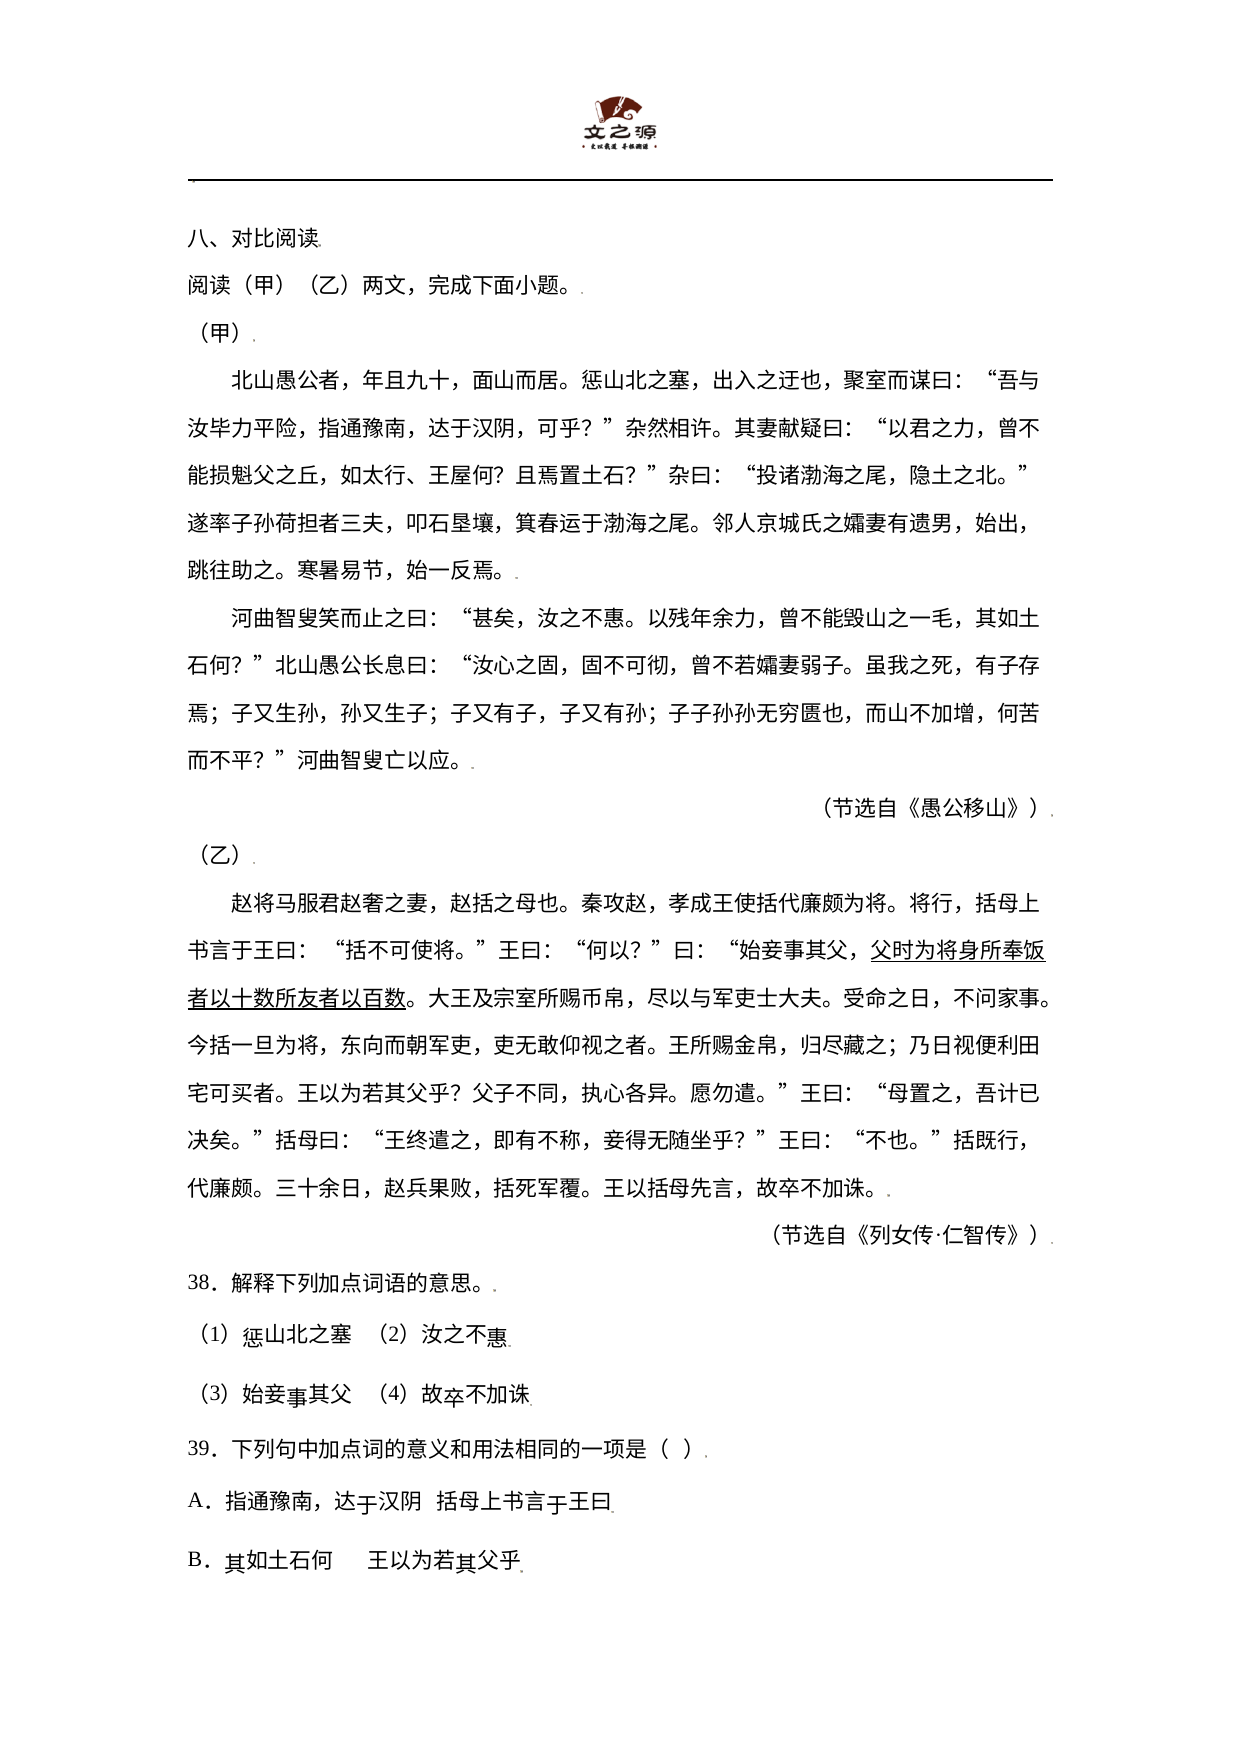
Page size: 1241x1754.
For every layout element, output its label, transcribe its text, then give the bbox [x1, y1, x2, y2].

text 河曲智叟笑而止之曰：“甚矣，汝之不惠。以残年余力，曾不能毁山之一毛，其如土石何？”北山愚公长息曰：“汝心之固，固不可彻，曾不若孀妻弱子。虽我之死，有子存焉；子又生孙，孙又生子；子又有子，子又有孙；子子孙孙无穷匮也，而山不加增，何苦而不平？”河曲智叟亡以应。 [187, 601, 1053, 775]
text （1）惩山北之塞 （2）汝之不惠 [187, 1313, 1053, 1353]
text 北山愚公者，年且九十，面山而居。惩山北之塞，出入之迂也，聚室而谋曰：“吾与汝毕力平险，指通豫南，达于汉阴，可乎？”杂然相许。其妻献疑曰：“以君之力，曾不能损魁父之丘，如太行、王屋何？且焉置土石？”杂曰：“投诸渤海之尾，隐土之北。”遂率子孙荷担者三夫，叩石垦壤，箕春运于渤海之尾。邻人京城氏之孀妻有遗男，始出，跳往助之。寒暑易节，始一反焉。 [187, 363, 1053, 585]
text （甲） [187, 316, 1053, 348]
text （3）始妾事其父 （4）故卒不加诛 [187, 1373, 1053, 1412]
text 阅读（甲）（乙）两文，完成下面小题。 [187, 268, 1053, 300]
picture [543, 73, 698, 178]
text （节选自《列女传·仁智传》） [187, 1218, 1053, 1250]
text 38．解释下列加点词语的意思。 [187, 1266, 1053, 1298]
text A．指通豫南，达于汉阴 括母上书言于王曰 [187, 1480, 1053, 1519]
text （乙） [187, 838, 1053, 870]
text 39．下列句中加点词的意义和用法相同的一项是（ ） [187, 1432, 1053, 1464]
text B．其如土石何 王以为若其父乎 [187, 1539, 1053, 1579]
text （节选自《愚公移山》） [187, 791, 1053, 823]
text 赵将马服君赵奢之妻，赵括之母也。秦攻赵，孝成王使括代廉颇为将。将行，括母上书言于王曰： “括不可使将。”王曰：“何以？”曰：“始妾事其父，父时为将身所奉饭者以十数所友者以百数。大王及宗室所赐币帛，尽以与军吏士大夫。受命之日，不问家事。今括一旦为将，东向而朝军吏，吏无敢仰视之者。王所赐金帛，归尽藏之；乃日视便利田宅可买者。王以为若其父乎？父子不同，执心各异。愿勿遣。”王曰：“母置之，吾计已决矣。”括母曰：“王终遣之，即有不称，妾得无随坐乎？”王曰：“不也。”括既行，代廉颇。三十余日，赵兵果败，括死军覆。王以括母先言，故卒不加诛。 [187, 886, 1053, 1203]
text 八、对比阅读 [187, 221, 1053, 253]
